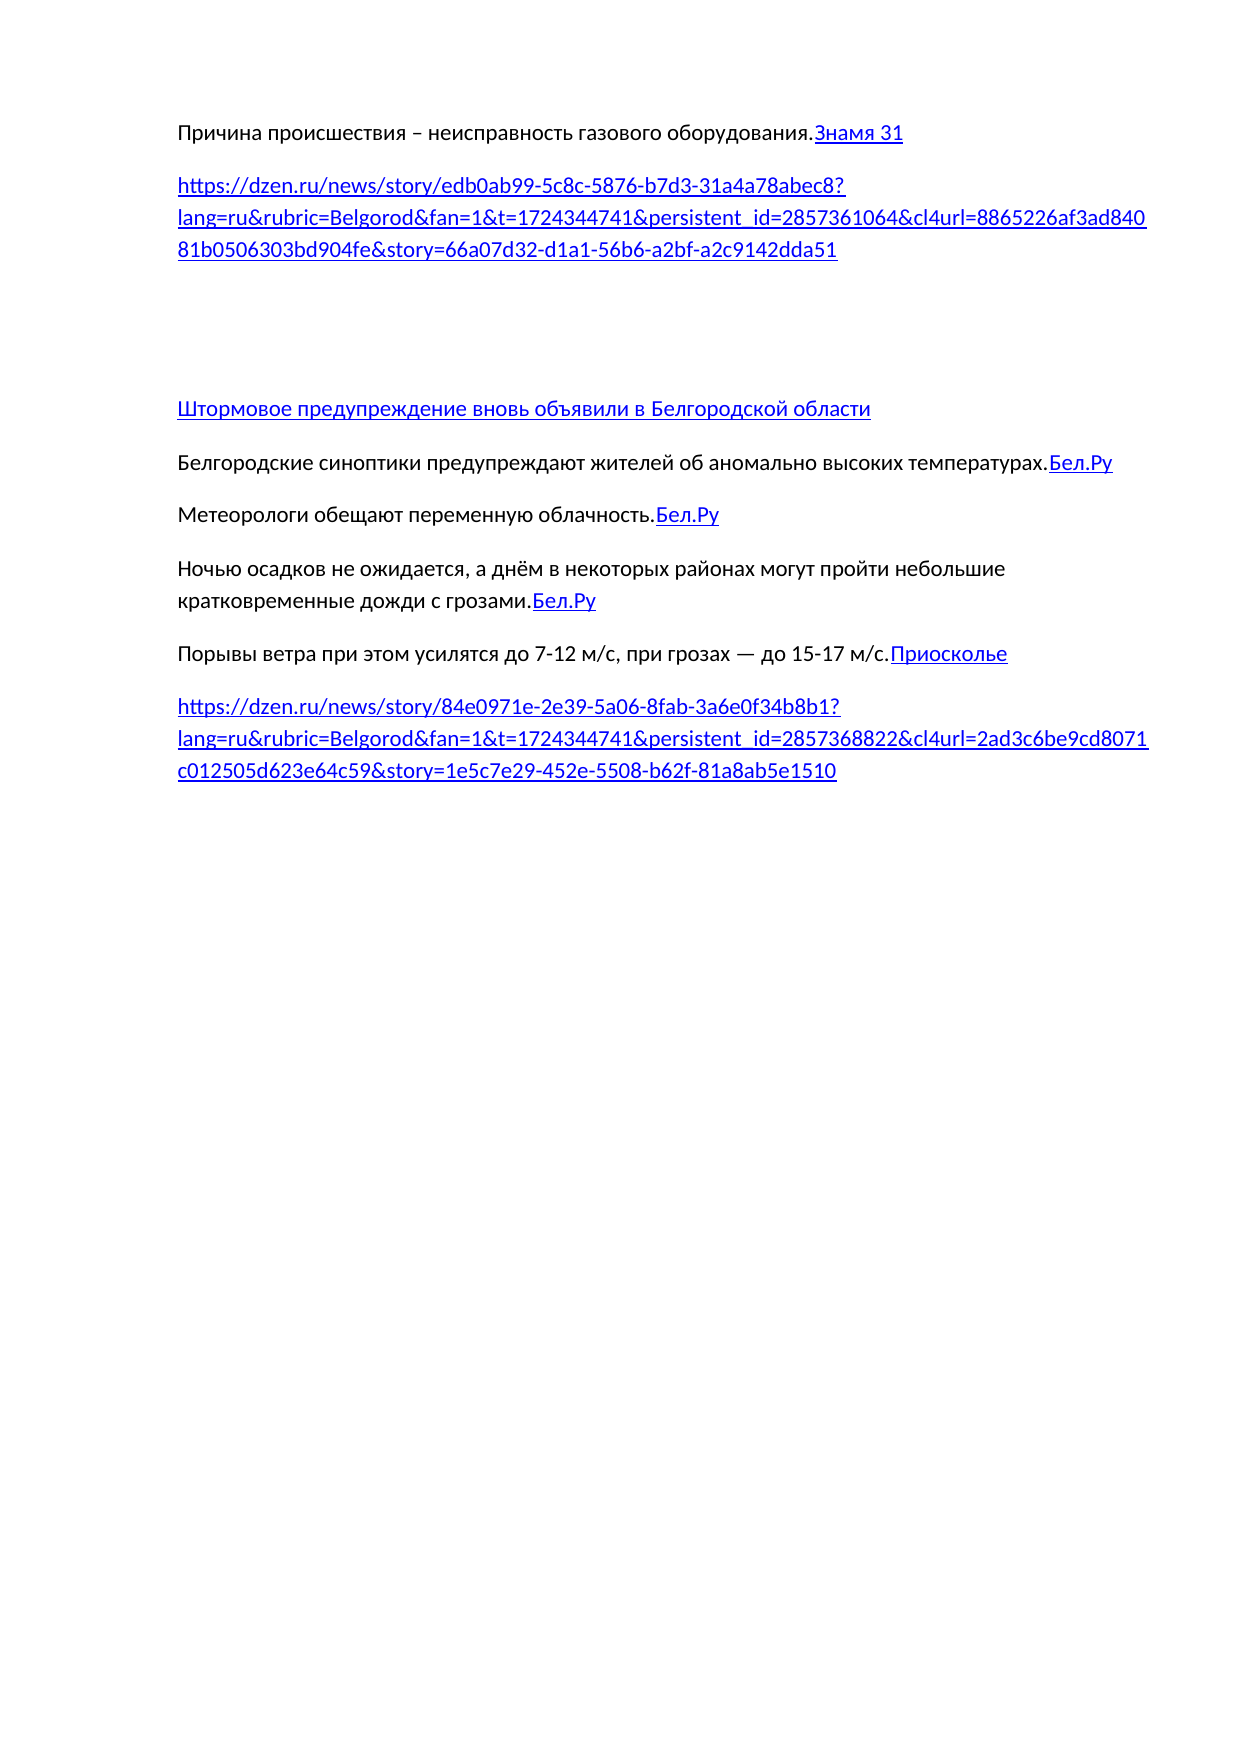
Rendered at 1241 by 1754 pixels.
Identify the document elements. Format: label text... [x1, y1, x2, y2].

text Причина происшествия – неисправность газового оборудования.Знамя 31 [177, 118, 1152, 146]
text https://dzen.ru/news/story/84e0971e-2e39-5a06-8fab-3a6e0f34b8b1?lang=ru&rubric=Belgorod&fan=1&t=1724344741&persistent_id=2857368822&cl4url=2ad3c6be9cd8071c012505d623e64c59&story=1e5c7e29-452e-5508-b62f-81a8ab5e1510 [177, 692, 1152, 784]
text Штормовое предупреждение вновь объявили в Белгородской области [177, 394, 1152, 423]
text Метеорологи обещают переменную облачность.Бел.Ру [177, 501, 1152, 529]
text Ночью осадков не ожидается, а днём в некоторых районах могут пройти небольшие кратковременные дожди с грозами.Бел.Ру [177, 554, 1152, 614]
text https://dzen.ru/news/story/edb0ab99-5c8c-5876-b7d3-31a4a78abec8?lang=ru&rubric=Belgorod&fan=1&t=1724344741&persistent_id=2857361064&cl4url=8865226af3ad84081b0506303bd904fe&story=66a07d32-d1a1-56b6-a2bf-a2c9142dda51 [177, 171, 1152, 263]
text Белгородские синоптики предупреждают жителей об аномально высоких температурах.Бел.Ру [177, 448, 1152, 476]
text Порывы ветра при этом усилятся до 7-12 м/с, при грозах — до 15-17 м/с.Приосколье [177, 639, 1152, 667]
